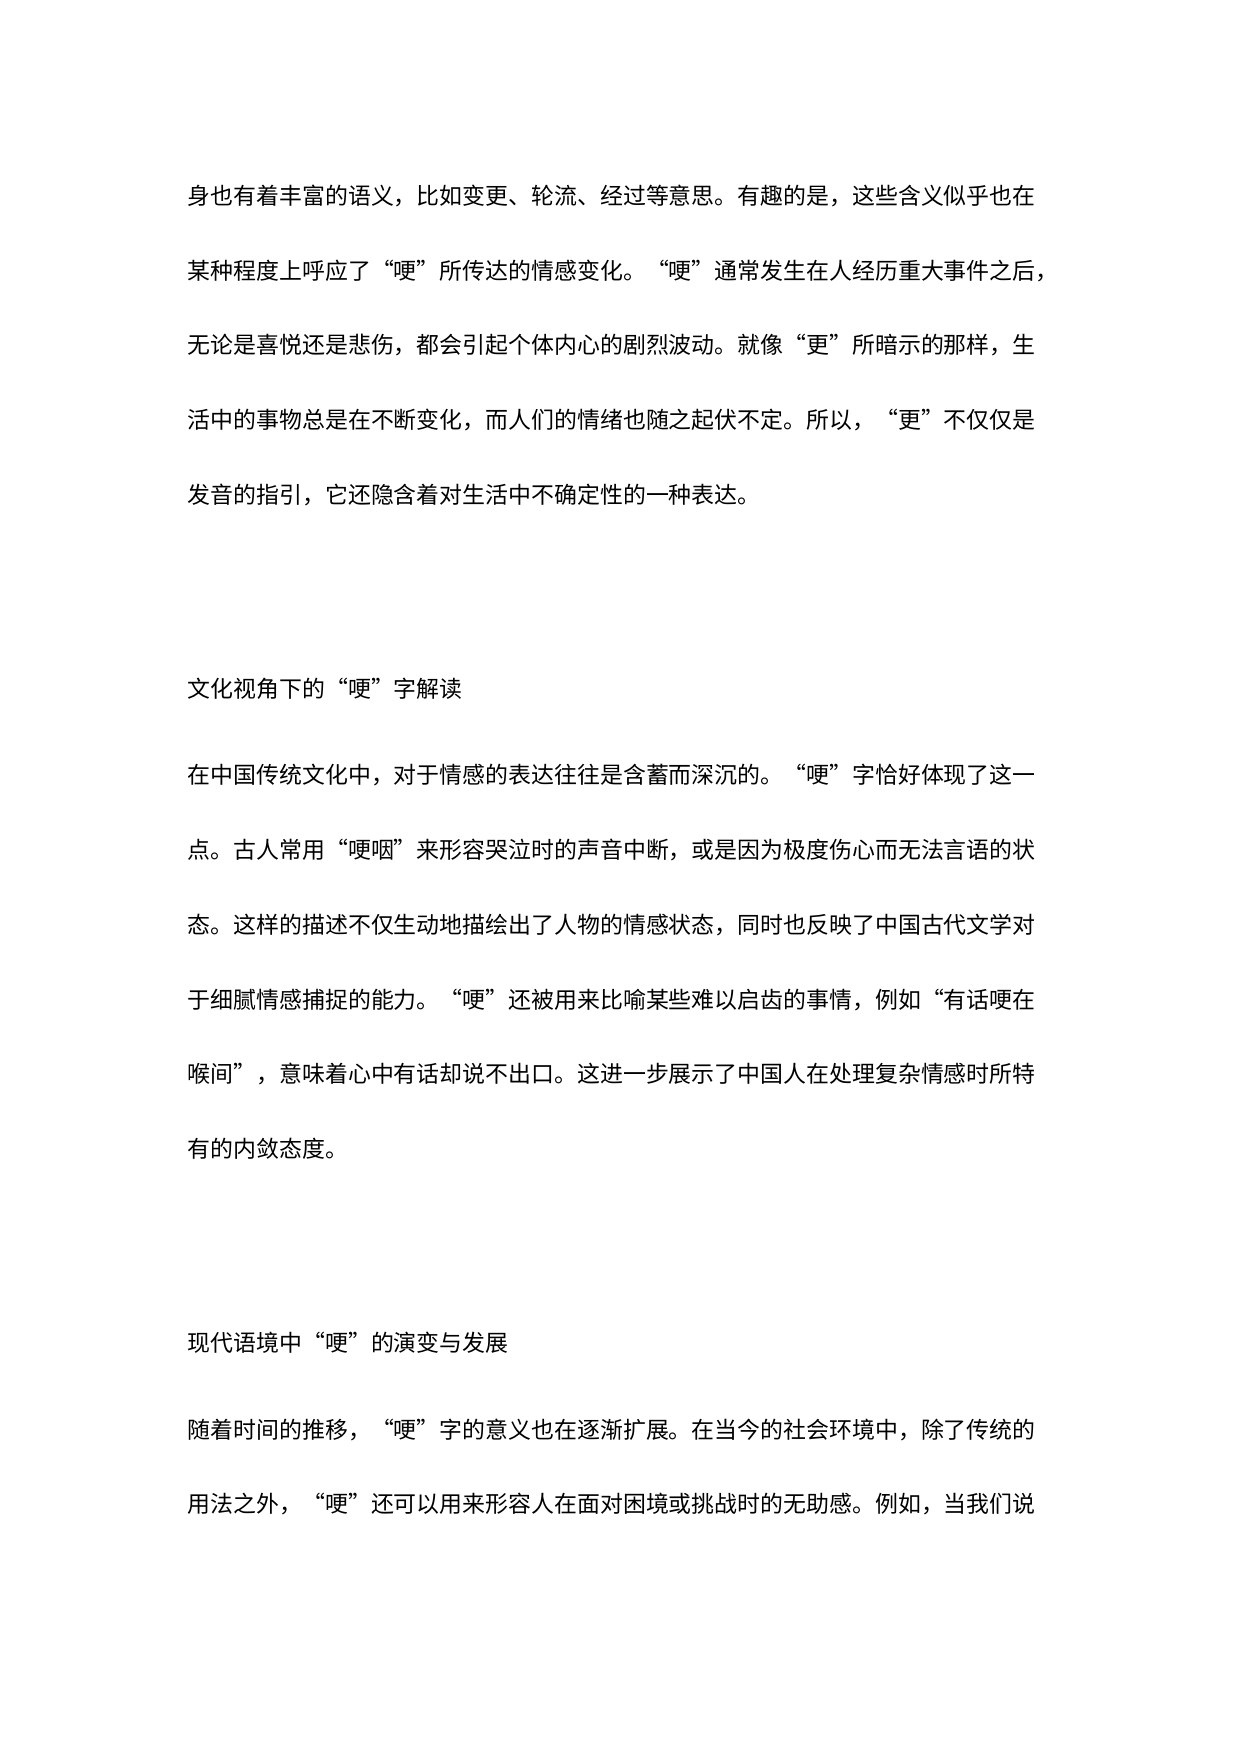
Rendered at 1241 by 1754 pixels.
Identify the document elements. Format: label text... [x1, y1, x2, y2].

text 现代语境中“哽”的演变与发展 [187, 1309, 1053, 1374]
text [187, 1396, 1053, 1536]
text 文化视角下的“哽”字解读 [187, 655, 1053, 720]
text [187, 162, 1053, 526]
text 在中国传统文化中，对于情感的表达往往是含蓄而深沉的。“哽”字恰好体现了这一点。古人常用“哽咽”来形容哭泣时的声音中断，或是因为极度伤心而无法言语的状态。这样的描述不仅生动地描绘出了人物的情感状态，同时也反映了中国古代文学对于细腻情感捕捉的能力。“哽”还被用来比喻某些难以启齿的事情，例如“有话哽在喉间”，意味着心中有话却说不出口。这进一步展示了中国人在处理复杂情感时所特有的内敛态度。 [187, 742, 1053, 1180]
